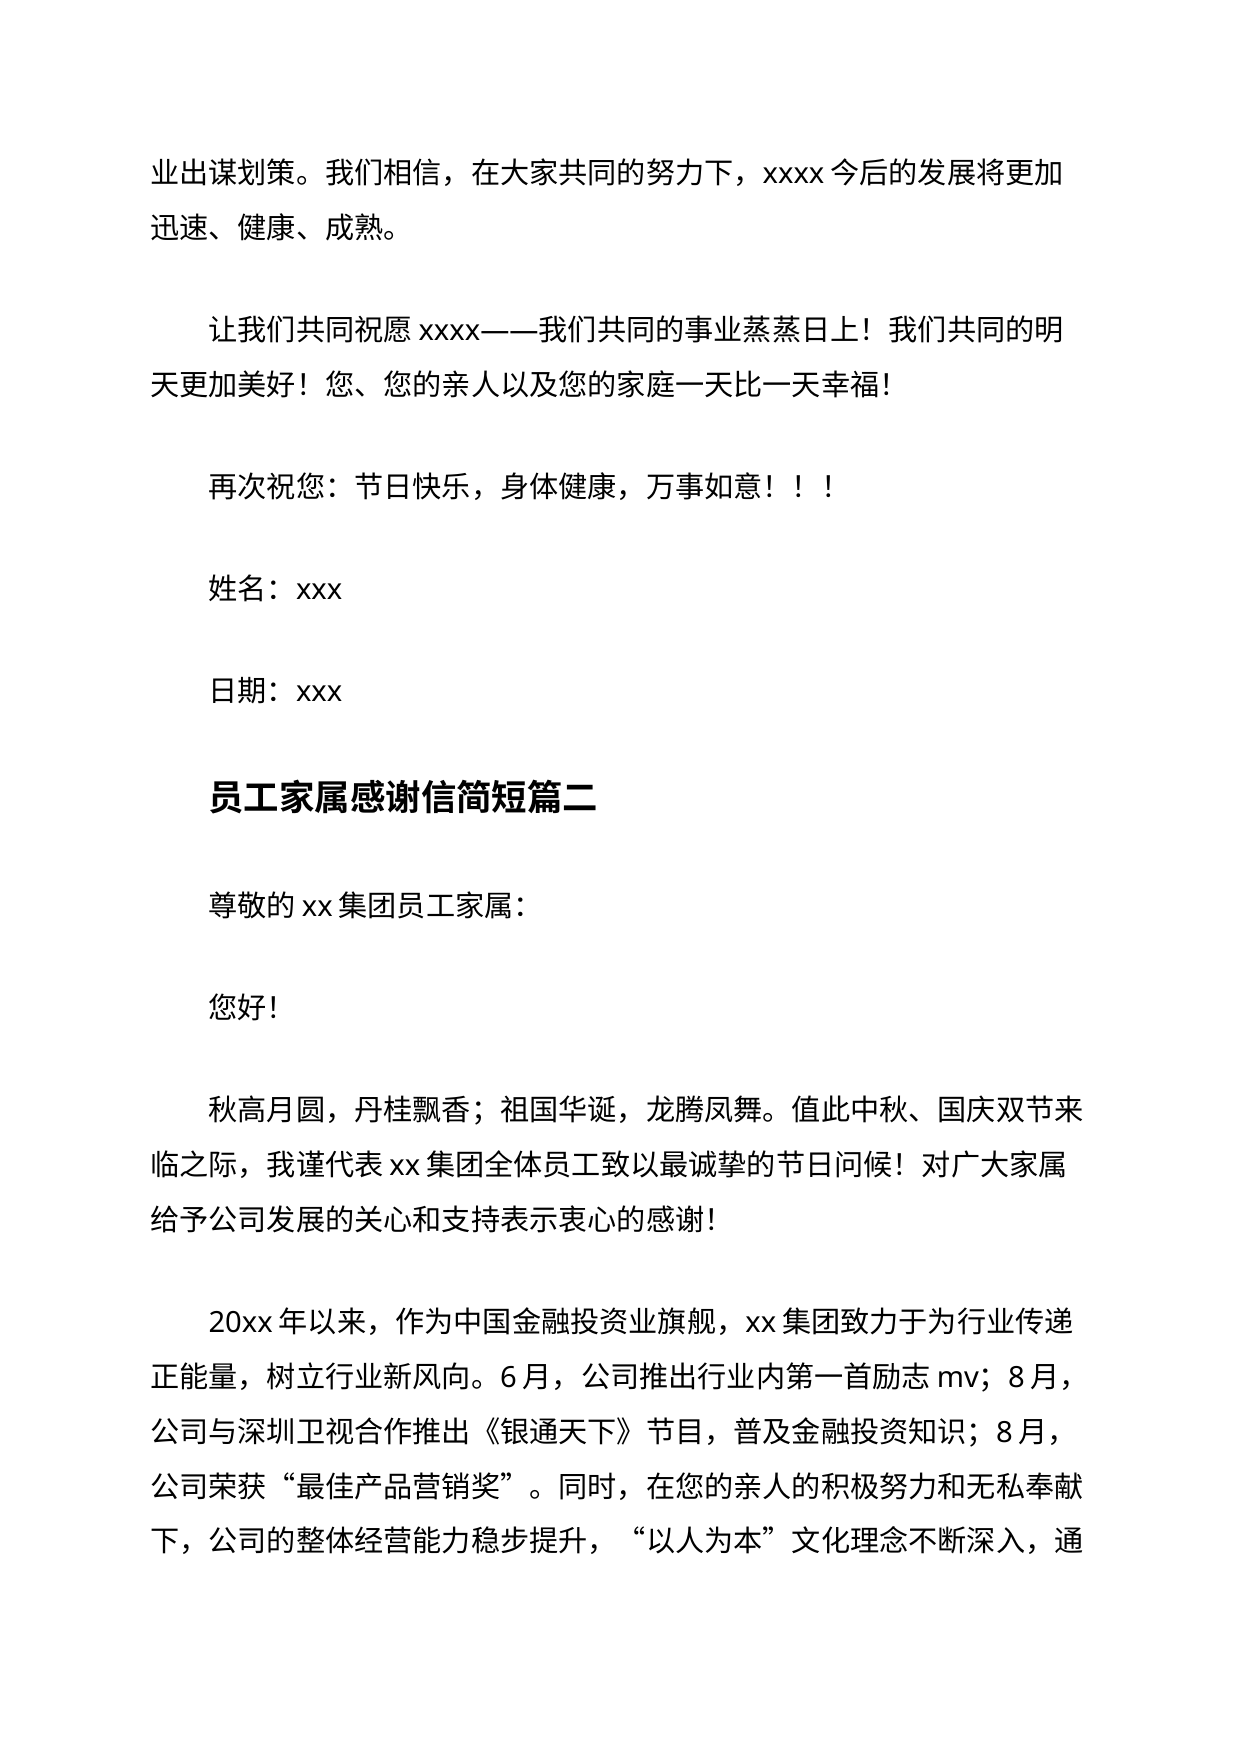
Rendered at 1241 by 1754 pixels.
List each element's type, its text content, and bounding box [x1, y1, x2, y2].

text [150, 1298, 1090, 1560]
text 员工家属感谢信简短篇二 [150, 769, 1090, 821]
text 尊敬的xx集团员工家属： [150, 883, 1090, 925]
text 再次祝您：节日快乐，身体健康，万事如意！！！ [150, 463, 1090, 506]
text 秋高月圆，丹桂飘香；祖国华诞，龙腾凤舞。值此中秋、国庆双节来临之际，我谨代表xx集团全体员工致以最诚挚的节日问候！对广大家属给予公司发展的关心和支持表示衷心的感谢！ [150, 1086, 1090, 1239]
text 姓名：xxx [150, 565, 1090, 608]
text 您好！ [150, 985, 1090, 1027]
text 日期：xxx [150, 667, 1090, 710]
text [150, 150, 1090, 247]
text 让我们共同祝愿xxxx——我们共同的事业蒸蒸日上！我们共同的明天更加美好！您、您的亲人以及您的家庭一天比一天幸福！ [150, 307, 1090, 404]
